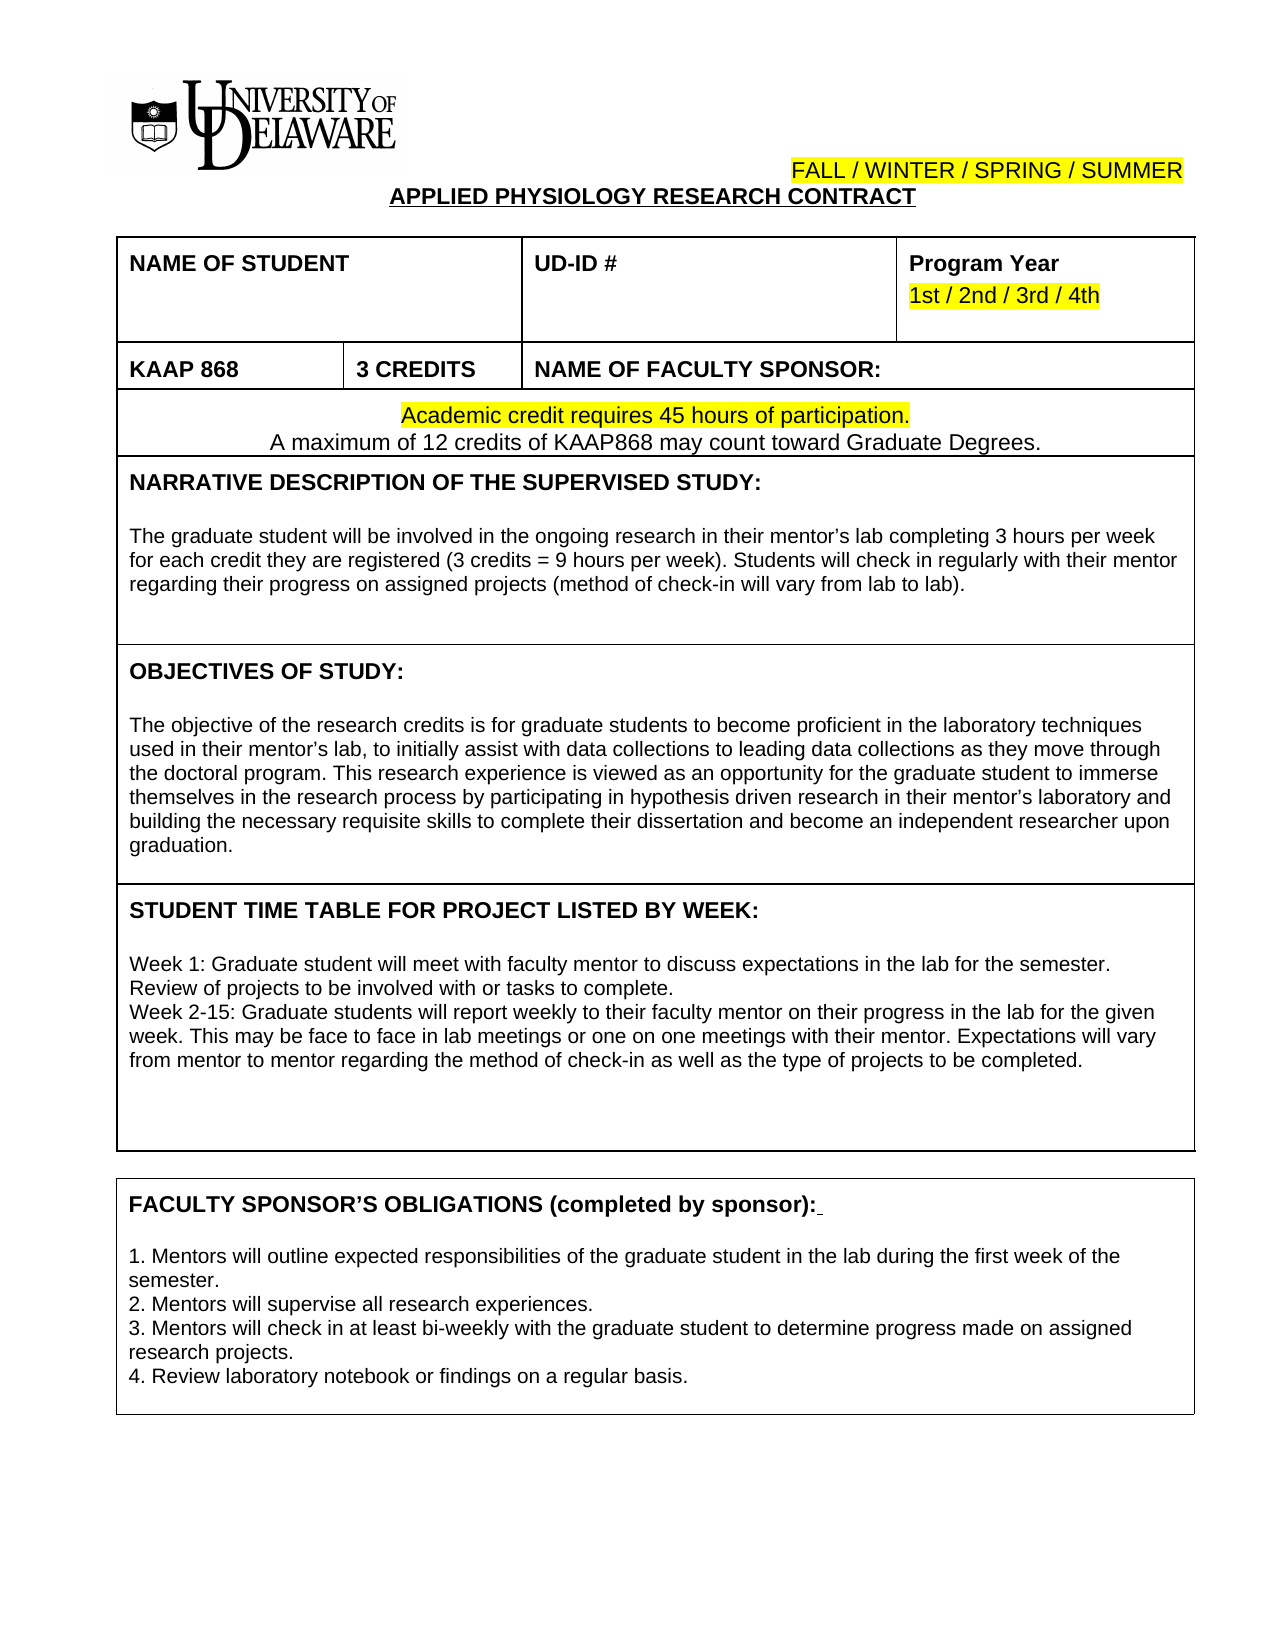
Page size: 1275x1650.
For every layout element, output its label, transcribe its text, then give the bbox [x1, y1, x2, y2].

table_cell 3 CREDITS [344, 343, 521, 388]
table_cell NAME OF FACULTY SPONSOR: [523, 343, 1194, 388]
table_header Program Year 1st / 2nd / 3rd / 4th [897, 238, 1194, 341]
text FALL / WINTER / SPRING / SUMMER [105, 75, 1200, 183]
table_header FACULTY SPONSOR’S OBLIGATIONS (completed by sponsor): 1. Mentors will outline expected responsibilities of the graduate student in the lab during the first week of the semester. 2. Mentors will supervise all research experiences. 3. Mentors will check in at least bi-weekly with the graduate student to determine progress made on assigned research projects. 4. Review laboratory notebook or findings on a regular basis. [117, 1179, 1194, 1414]
picture [106, 77, 404, 175]
table_cell NARRATIVE DESCRIPTION OF THE SUPERVISED STUDY: The graduate student will be involved in the ongoing research in their mentor’s lab completing 3 hours per week for each credit they are registered (3 credits = 9 hours per week). Students will check in regularly with their mentor regarding their progress on assigned projects (method of check-in will vary from lab to lab). [118, 457, 1194, 643]
table_cell STUDENT TIME TABLE FOR PROJECT LISTED BY WEEK: Week 1: Graduate student will meet with faculty mentor to discuss expectations in the lab for the semester. Review of projects to be involved with or tasks to complete. Week 2-15: Graduate students will report weekly to their faculty mentor on their progress in the lab for the given week. This may be face to face in lab meetings or one on one meetings with their mentor. Expectations will vary from mentor to mentor regarding the method of check-in as well as the type of projects to be completed. [118, 885, 1194, 1150]
table_header UD-ID # [523, 238, 896, 341]
text APPLIED PHYSIOLOGY RESEARCH CONTRACT [105, 183, 1200, 209]
table_cell OBJECTIVES OF STUDY: The objective of the research credits is for graduate students to become proficient in the laboratory techniques used in their mentor’s lab, to initially assist with data collections to leading data collections as they move through the doctoral program. This research experience is viewed as an opportunity for the graduate student to immerse themselves in the research process by participating in hypothesis driven research in their mentor’s laboratory and building the necessary requisite skills to complete their dissertation and become an independent researcher upon graduation. [118, 645, 1194, 883]
table_header NAME OF STUDENT [118, 238, 521, 341]
table_cell KAAP 868 [118, 343, 343, 388]
table_cell Academic credit requires 45 hours of participation. A maximum of 12 credits of KAAP868 may count toward Graduate Degrees. [118, 390, 1194, 455]
